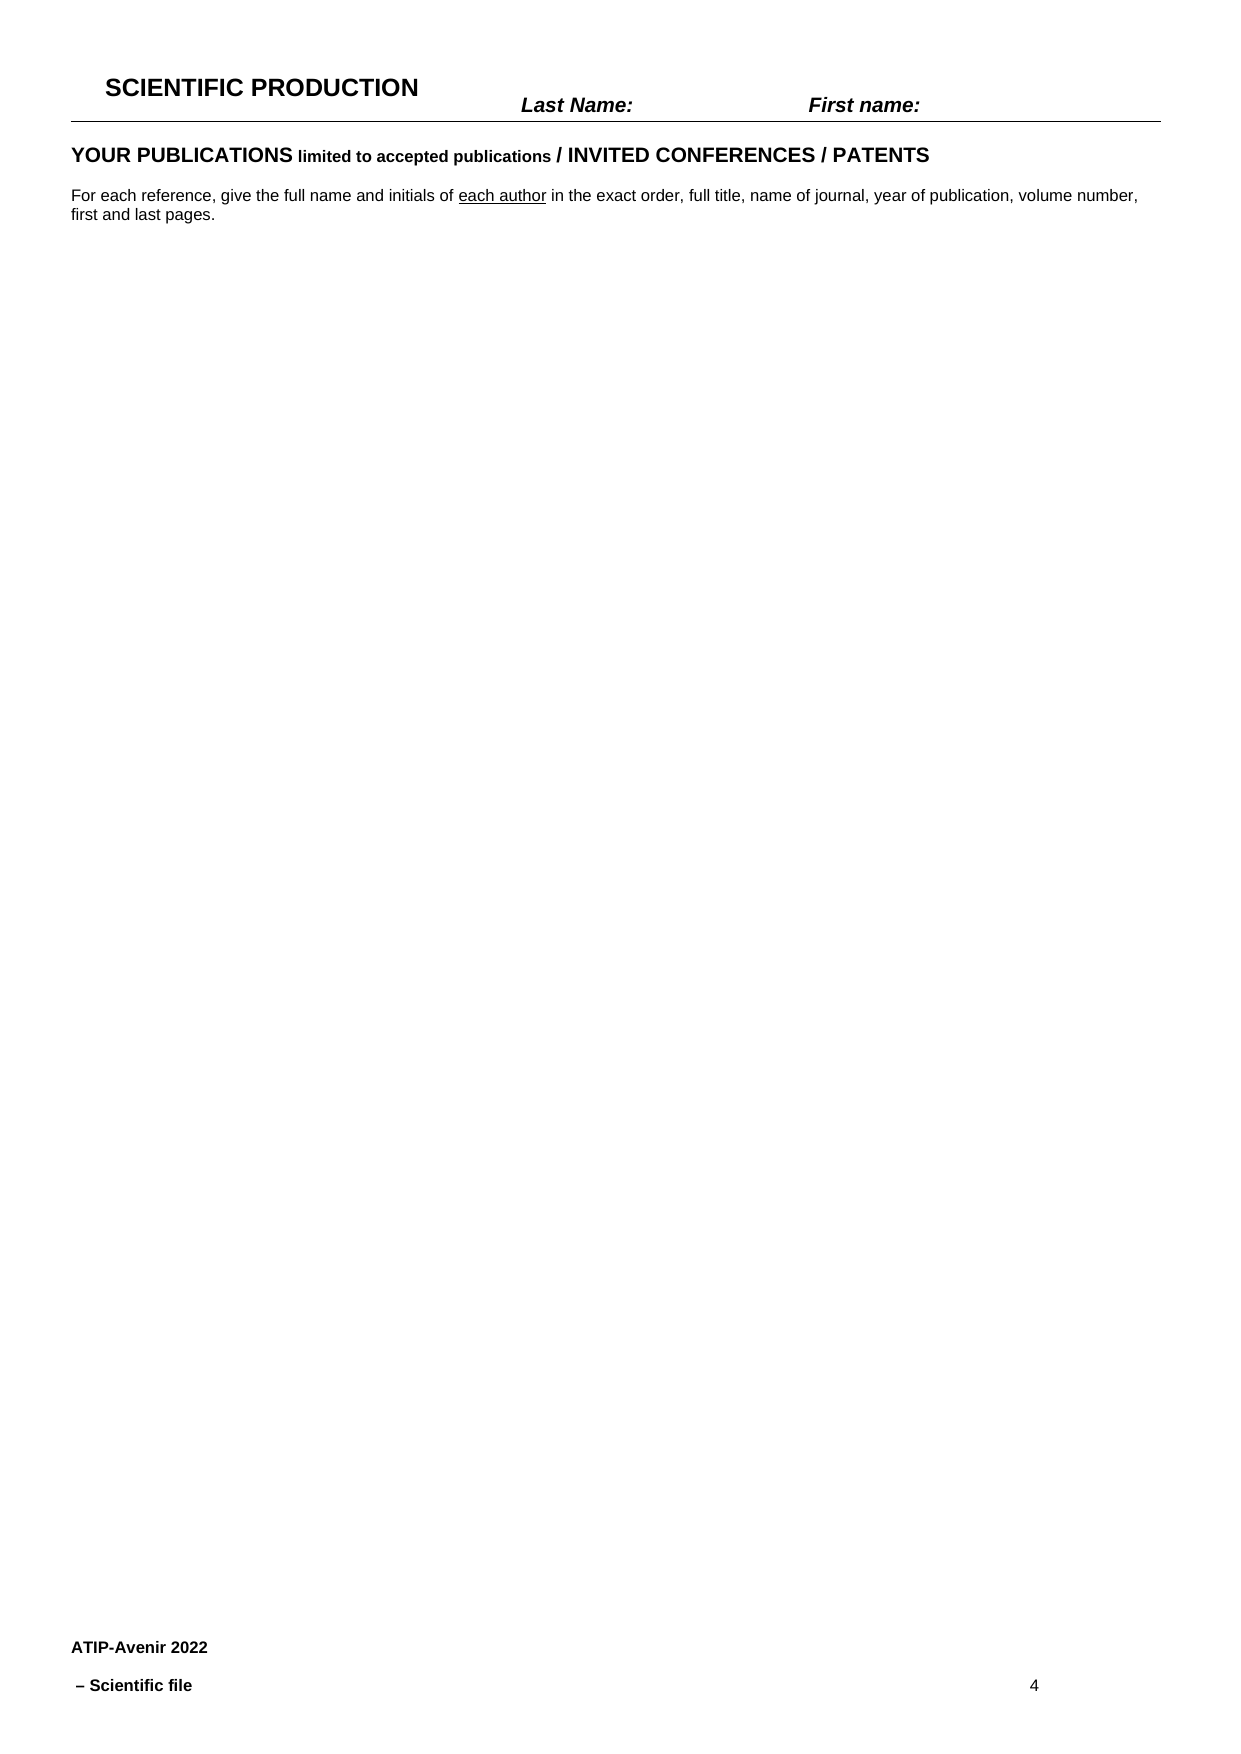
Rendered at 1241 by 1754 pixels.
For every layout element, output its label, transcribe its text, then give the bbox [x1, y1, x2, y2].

text For each reference, give the full name and initials of each author in the exact order, full title, name of journal, year of publication, volume number, first and last pages. [71, 183, 1161, 224]
table_header SCIENTIFIC PRODUCTION [71, 73, 497, 101]
text YOUR PUBLICATIONS limited to accepted publications / INVITED CONFERENCES / PATENTS [71, 140, 1161, 167]
